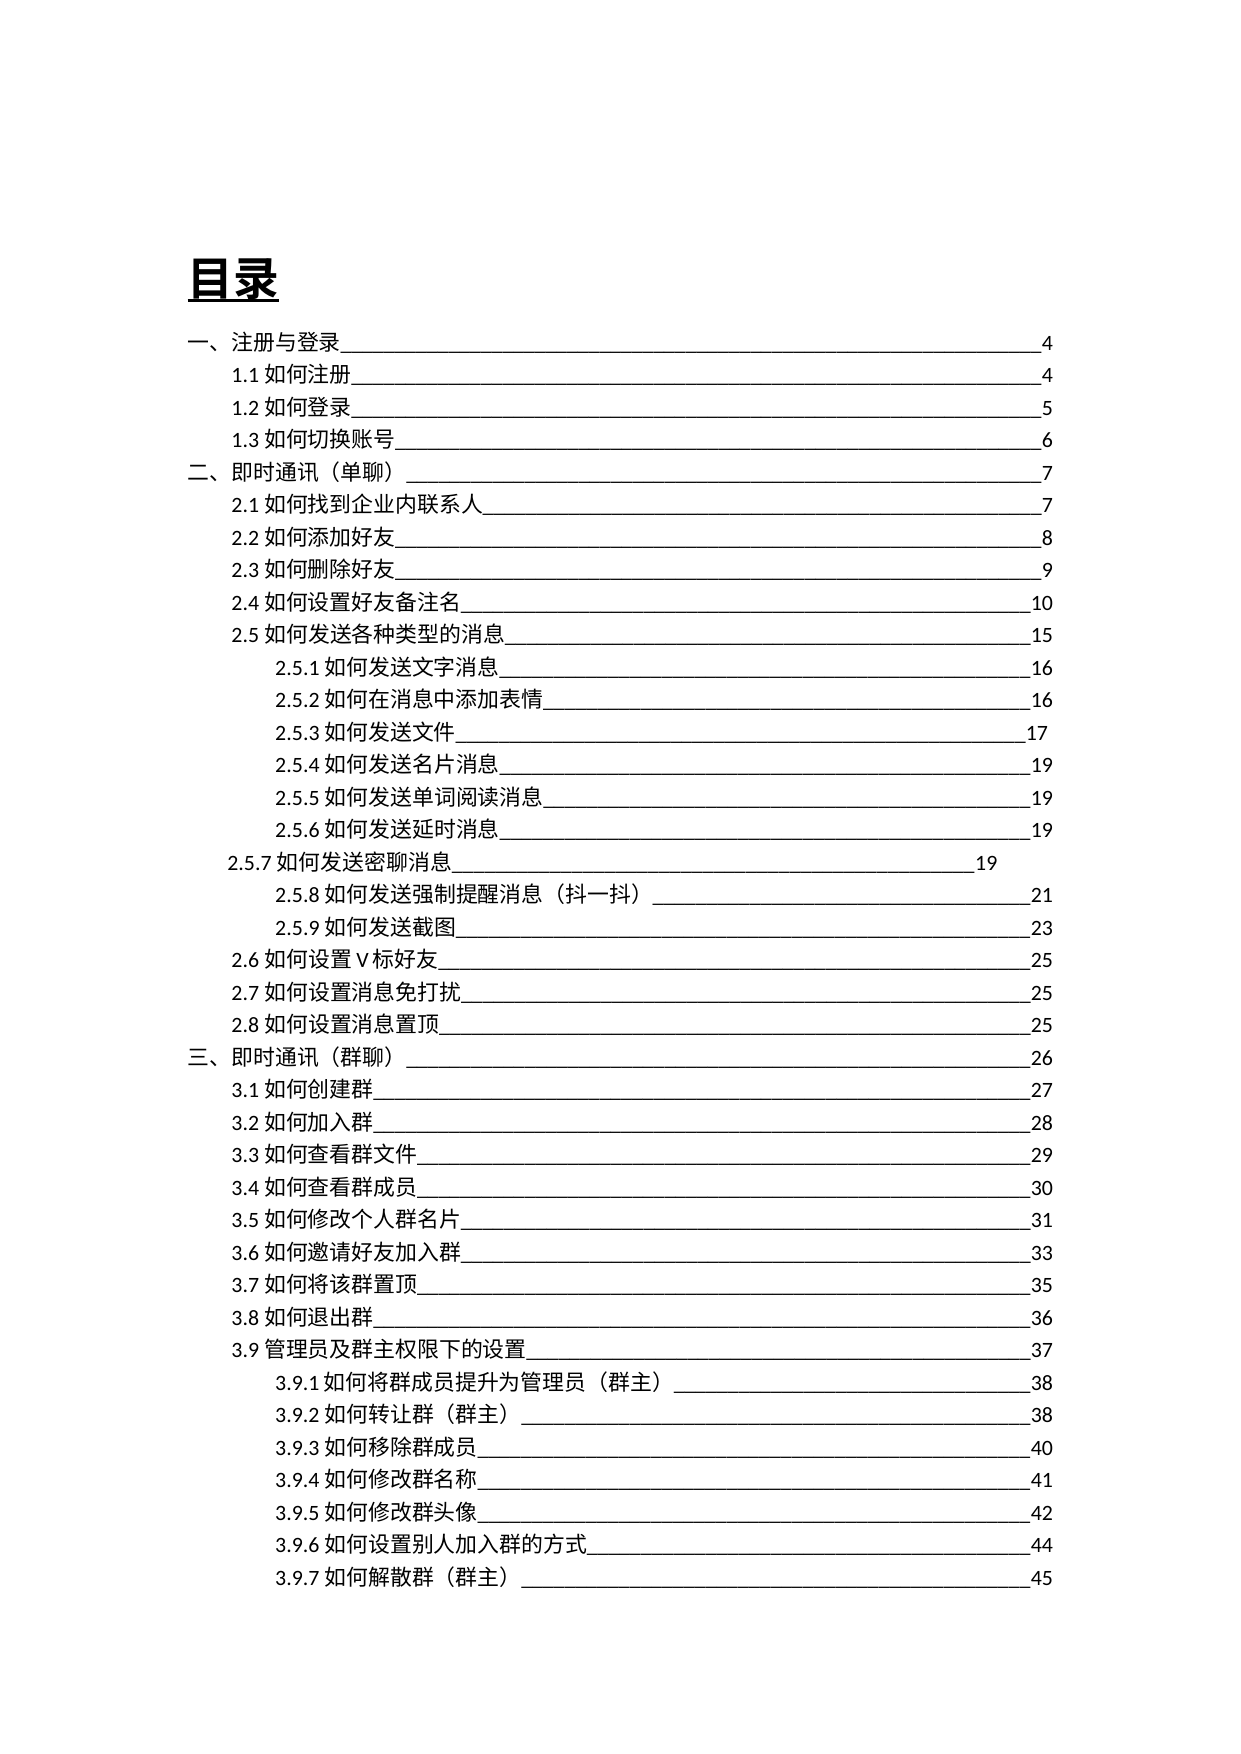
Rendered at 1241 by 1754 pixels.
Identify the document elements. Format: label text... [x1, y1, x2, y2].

text 3.9.5 如何修改群头像 42 [275, 1494, 1053, 1527]
text 3.9.1如何将群成员提升为管理员（群主） 38 [275, 1364, 1053, 1397]
text 3.6 如何邀请好友加入群 33 [231, 1234, 1053, 1267]
text 2.5.4 如何发送名片消息 19 [275, 747, 1053, 779]
text 2.5.2 如何在消息中添加表情 16 [275, 682, 1053, 714]
text 3.9 管理员及群主权限下的设置 37 [231, 1332, 1053, 1364]
text 三、即时通讯（群聊） 26 [187, 1039, 1053, 1072]
text 二、即时通讯（单聊） 7 [187, 454, 1053, 487]
text 2.6 如何设置V标好友 25 [231, 942, 1053, 974]
text 2.8 如何设置消息置顶 25 [231, 1007, 1053, 1039]
text 一、注册与登录 4 [187, 324, 1053, 357]
text 3.9.3 如何移除群成员 40 [275, 1429, 1053, 1462]
text 2.5.1 如何发送文字消息 16 [275, 649, 1053, 682]
text 2.4 如何设置好友备注名 10 [231, 584, 1053, 617]
text 3.8 如何退出群 36 [231, 1299, 1053, 1332]
text 3.9.4 如何修改群名称 41 [275, 1462, 1053, 1494]
text 2.7 如何设置消息免打扰 25 [231, 974, 1053, 1007]
text 1.2 如何登录 5 [231, 389, 1053, 422]
text 3.1 如何创建群 27 [231, 1072, 1053, 1104]
text 1.1 如何注册 4 [231, 357, 1053, 389]
text 2.5.8 如何发送强制提醒消息（抖一抖） 21 [275, 877, 1053, 909]
text 3.3 如何查看群文件 29 [231, 1137, 1053, 1169]
text 3.2 如何加入群 28 [231, 1104, 1053, 1137]
text 3.4 如何查看群成员 30 [231, 1169, 1053, 1202]
text 2.2 如何添加好友 8 [231, 519, 1053, 552]
text 3.9.7 如何解散群（群主） 45 [275, 1559, 1053, 1592]
text 2.5.5 如何发送单词阅读消息 19 [275, 779, 1053, 812]
text 2.5.9 如何发送截图 23 [275, 909, 1053, 942]
text 2.3 如何删除好友 9 [231, 552, 1053, 584]
text 目录 [187, 227, 1053, 324]
text 3.5 如何修改个人群名片 31 [231, 1202, 1053, 1234]
text 3.9.2 如何转让群（群主） 38 [275, 1397, 1053, 1429]
text 3.9.6 如何设置别人加入群的方式 44 [275, 1527, 1053, 1559]
text 2.1 如何找到企业内联系人 7 [231, 487, 1053, 519]
text 2.5 如何发送各种类型的消息 15 [231, 617, 1053, 649]
text 1.3 如何切换账号 6 [231, 422, 1053, 454]
text 2.5.7 如何发送密聊消息________________________________________________19 [187, 844, 1053, 877]
text 2.5.3 如何发送文件 17 [275, 714, 1053, 747]
text 3.7 如何将该群置顶 35 [231, 1267, 1053, 1299]
text 2.5.6 如何发送延时消息 19 [275, 812, 1053, 844]
